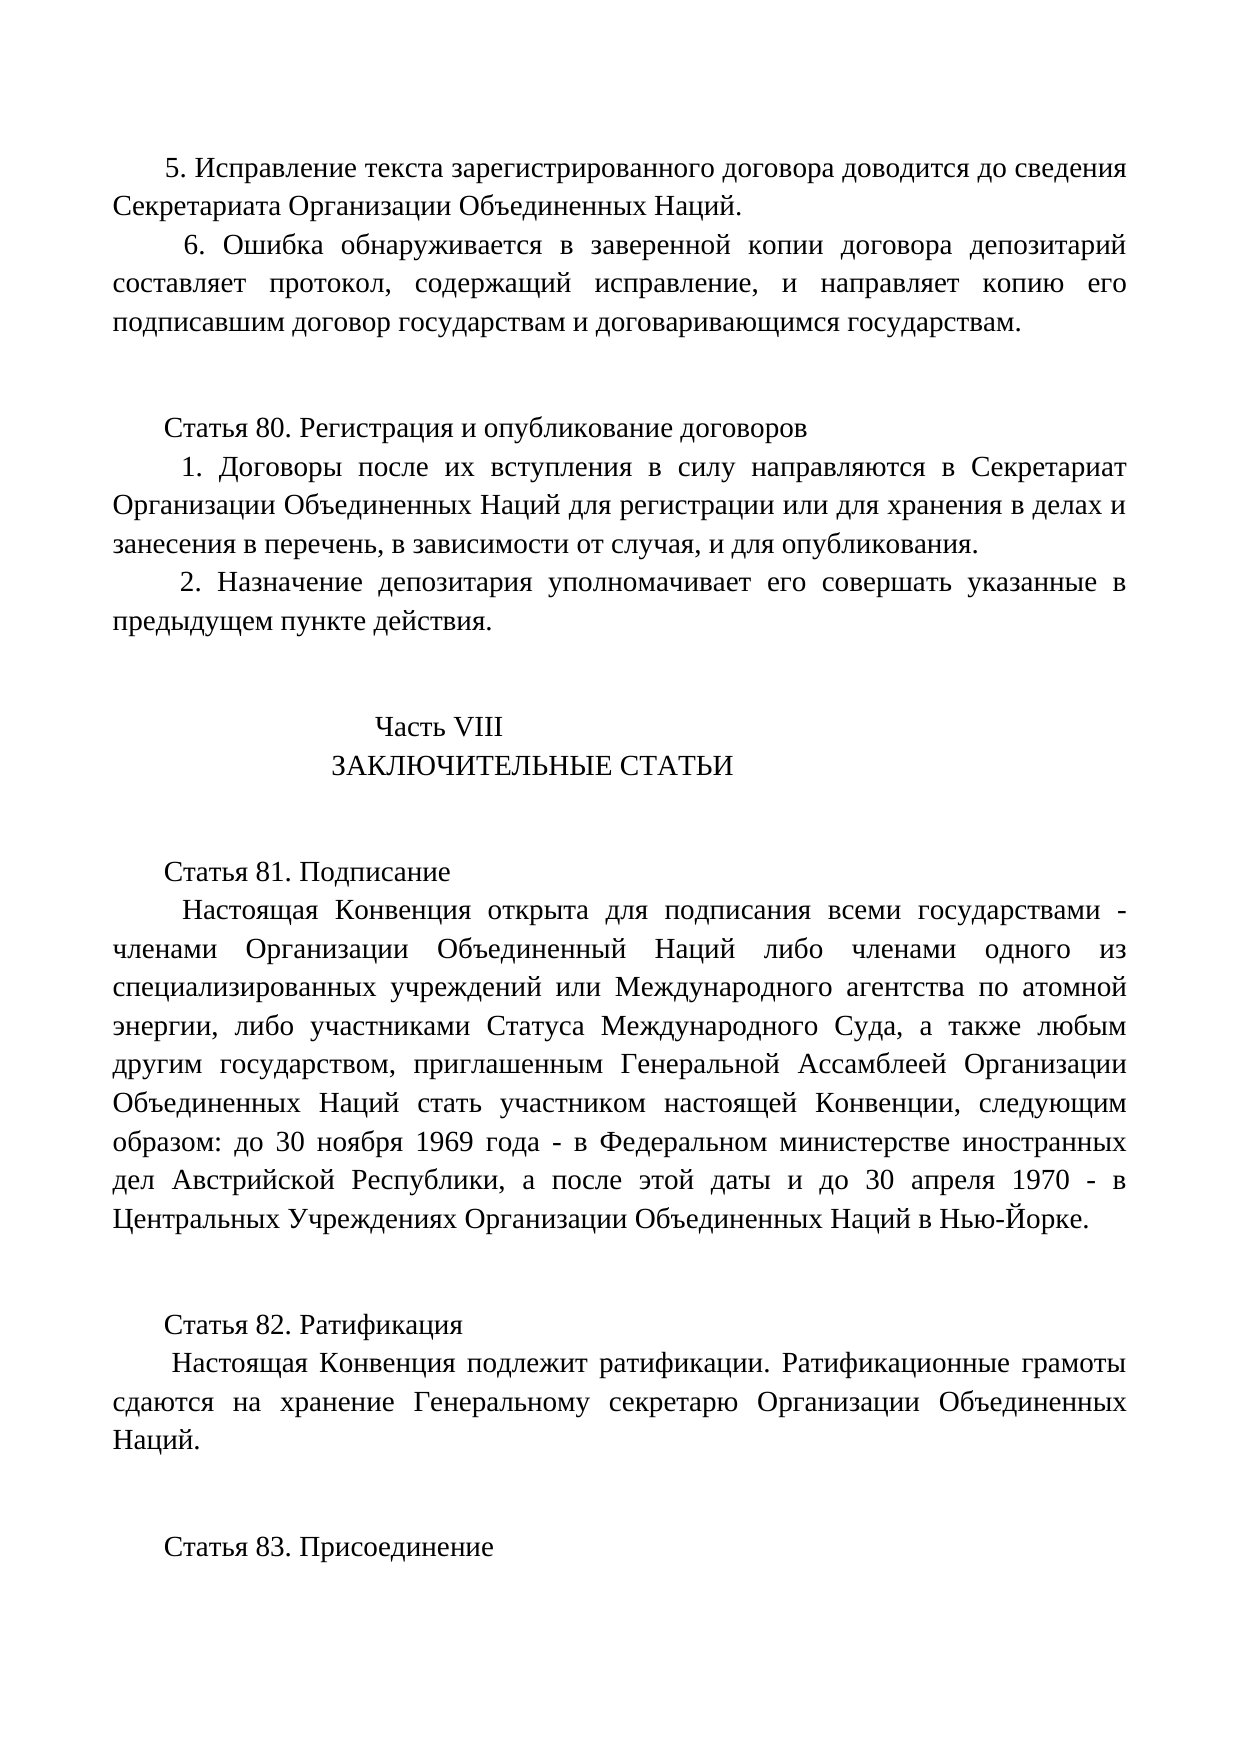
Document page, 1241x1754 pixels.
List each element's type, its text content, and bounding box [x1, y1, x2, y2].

text Часть VIII [112, 709, 1128, 743]
text 5. Исправление текста зарегистрированного договора доводится до сведения Секретариата Организации Объединенных Наций. [112, 150, 1128, 222]
text Настоящая Конвенция подлежит ратификации. Ратификационные грамоты сдаются на хранение Генеральному секретарю Организации Объединенных Наций. [112, 1345, 1128, 1456]
text Статья 82. Ратификация [112, 1307, 1128, 1340]
text Статья 81. Подписание [112, 854, 1128, 887]
text 6. Ошибка обнаруживается в заверенной копии договора депозитарий составляет протокол, содержащий исправление, и направляет копию его подписавшим договор государствам и договаривающимся государствам. [112, 227, 1128, 338]
text 2. Назначение депозитария уполномачивает его совершать указанные в предыдущем пункте действия. [112, 564, 1128, 637]
text ЗАКЛЮЧИТЕЛЬНЫЕ СТАТЬИ [112, 748, 1128, 781]
text Статья 83. Присоединение [112, 1529, 1128, 1562]
text 1. Договоры после их вступления в силу направляются в Секретариат Организации Объединенных Наций для регистрации или для хранения в делах и занесения в перечень, в зависимости от случая, и для опубликования. [112, 449, 1128, 559]
text Статья 80. Регистрация и опубликование договоров [112, 410, 1128, 444]
text Настоящая Конвенция открыта для подписания всеми государствами - членами Организации Объединенный Наций либо членами одного из специализированных учреждений или Международного агентства по атомной энергии, либо участниками Статуса Международного Суда, а также любым другим государством, приглашенным Генеральной Ассамблеей Организации Объединенных Наций стать участником настоящей Конвенции, следующим образом: до 30 ноября 1969 года - в Федеральном министерстве иностранных дел Австрийской Республики, а после этой даты и до 30 апреля 1970 - в Центральных Учреждениях Организации Объединенных Наций в Нью-Йорке. [112, 892, 1128, 1234]
